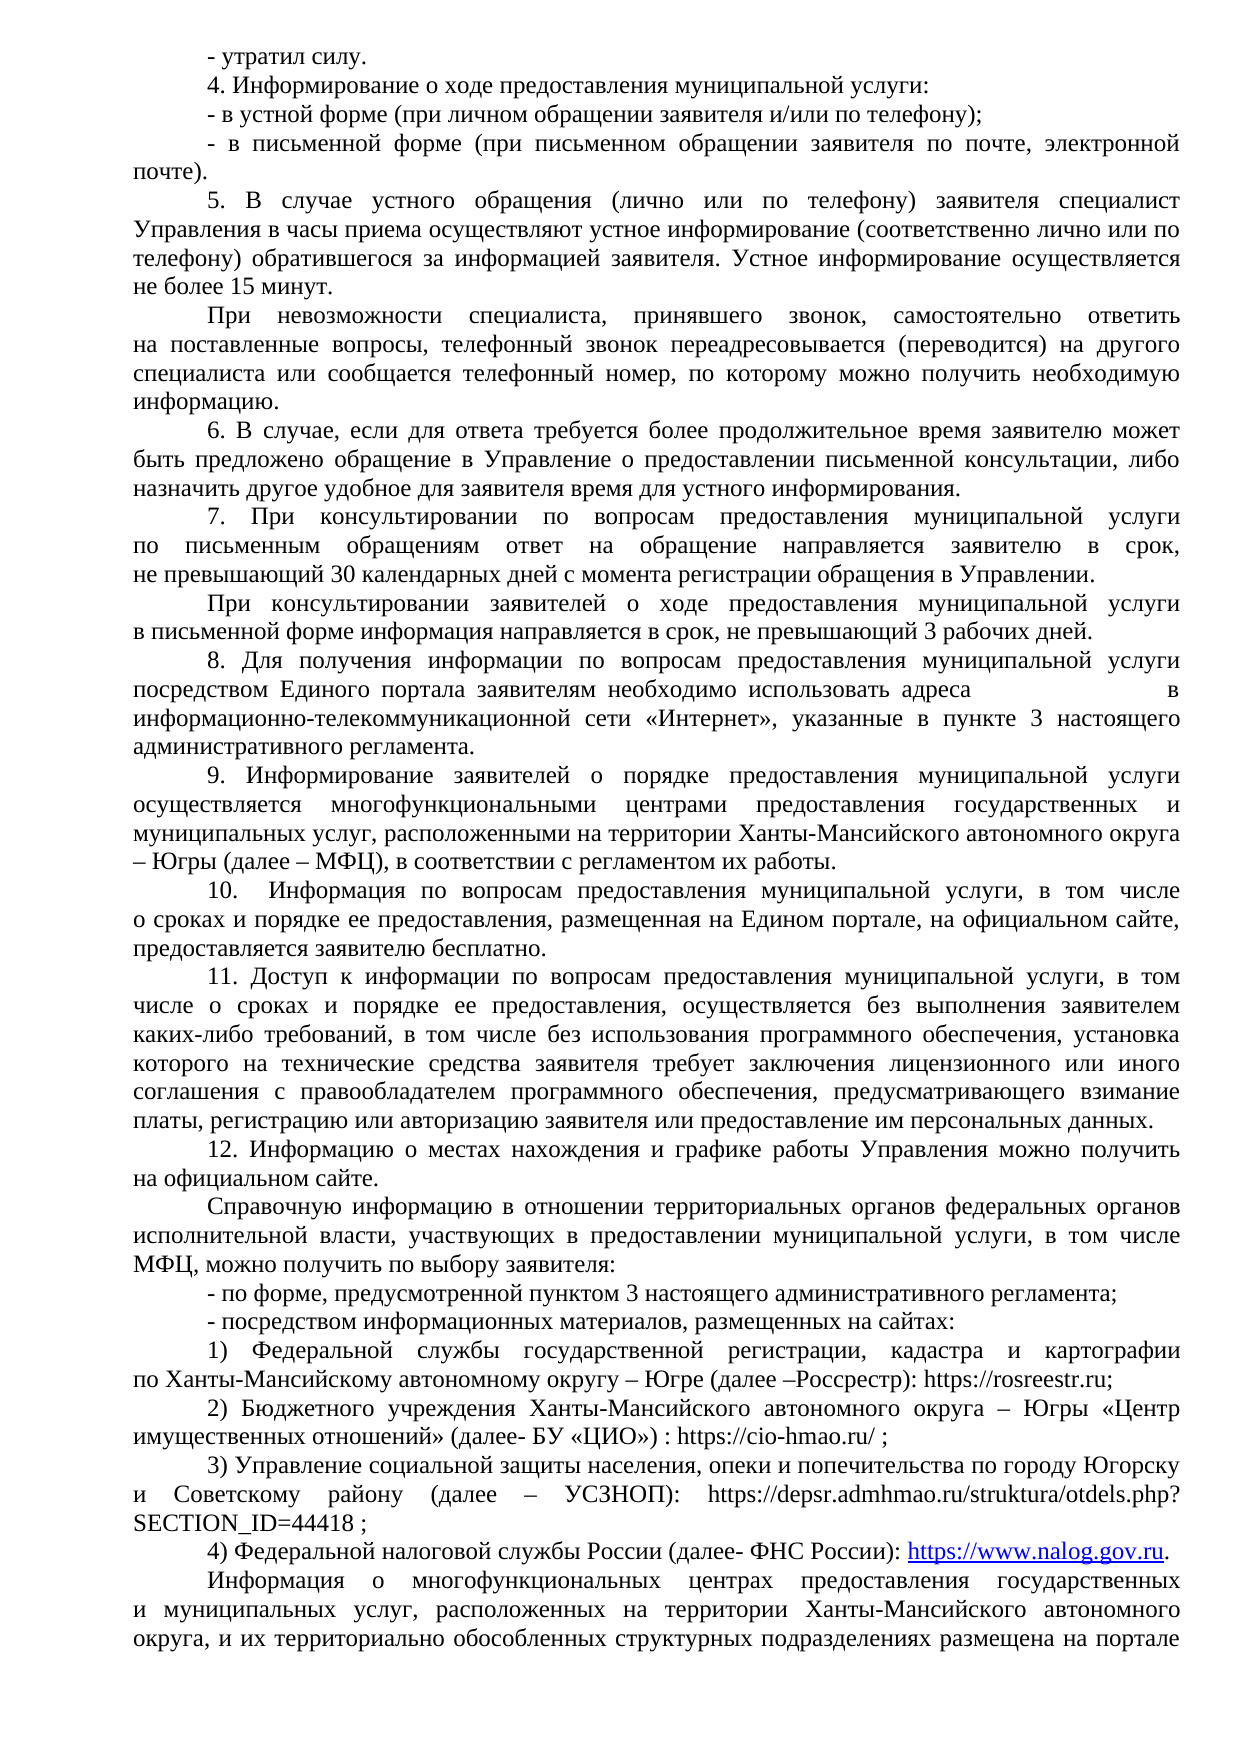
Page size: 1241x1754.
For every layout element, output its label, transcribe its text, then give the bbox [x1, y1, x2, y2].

text 9. Информирование заявителей о порядке предоставления муниципальной услуги осуществляется многофункциональными центрами предоставления государственных и муниципальных услуг, расположенными на территории Ханты-Мансийского автономного округа – Югры (далее – МФЦ), в соответствии с регламентом их работы. [133, 760, 1181, 875]
text 12. Информацию о местах нахождения и графике работы Управления можно получить на официальном сайте. [133, 1134, 1181, 1191]
text - утратил силу. [133, 41, 1181, 70]
text - в устной форме (при личном обращении заявителя и/или по телефону); [133, 99, 1181, 128]
text 8. Для получения информации по вопросам предоставления муниципальной услуги посредством Единого портала заявителям необходимо использовать адреса в информационно-телекоммуникационной сети «Интернет», указанные в пункте 3 настоящего административного регламента. [133, 645, 1181, 760]
text 10. Информация по вопросам предоставления муниципальной услуги, в том числе о сроках и порядке ее предоставления, размещенная на Едином портале, на официальном сайте, предоставляется заявителю бесплатно. [133, 875, 1181, 961]
text 3) Управление социальной защиты населения, опеки и попечительства по городу Югорску и Советскому району (далее – УСЗНОП): https://depsr.admhmao.ru/struktura/otdels.php?SECTION_ID=44418 ; [133, 1450, 1181, 1536]
text 4) Федеральной налоговой службы России (далее- ФНС России): https://www.nalog.gov.ru. [133, 1536, 1181, 1565]
text 6. В случае, если для ответа требуется более продолжительное время заявителю может быть предложено обращение в Управление о предоставлении письменной консультации, либо назначить другое удобное для заявителя время для устного информирования. [133, 415, 1181, 501]
text - посредством информационных материалов, размещенных на сайтах: [133, 1306, 1181, 1335]
text 1) Федеральной службы государственной регистрации, кадастра и картографии по Ханты-Мансийскому автономному округу – Югре (далее –Россрестр): https://rosreestr.ru; [133, 1335, 1181, 1393]
text 7. При консультировании по вопросам предоставления муниципальной услуги по письменным обращениям ответ на обращение направляется заявителю в срок, не превышающий 30 календарных дней с момента регистрации обращения в Управлении. [133, 501, 1181, 588]
text Справочную информацию в отношении территориальных органов федеральных органов исполнительной власти, участвующих в предоставлении муниципальной услуги, в том числе МФЦ, можно получить по выбору заявителя: [133, 1191, 1181, 1278]
text 2) Бюджетного учреждения Ханты-Мансийского автономного округа – Югры «Центр имущественных отношений» (далее- БУ «ЦИО») : https://cio-hmao.ru/ ; [133, 1393, 1181, 1450]
text 5. В случае устного обращения (лично или по телефону) заявителя специалист Управления в часы приема осуществляют устное информирование (соответственно лично или по телефону) обратившегося за информацией заявителя. Устное информирование осуществляется не более 15 минут. [133, 185, 1181, 300]
text 11. Доступ к информации по вопросам предоставления муниципальной услуги, в том числе о сроках и порядке ее предоставления, осуществляется без выполнения заявителем каких-либо требований, в том числе без использования программного обеспечения, установка которого на технические средства заявителя требует заключения лицензионного или иного соглашения с правообладателем программного обеспечения, предусматривающего взимание платы, регистрацию или авторизацию заявителя или предоставление им персональных данных. [133, 961, 1181, 1134]
text При консультировании заявителей о ходе предоставления муниципальной услуги в письменной форме информация направляется в срок, не превышающий 3 рабочих дней. [133, 588, 1181, 645]
text При невозможности специалиста, принявшего звонок, самостоятельно ответить на поставленные вопросы, телефонный звонок переадресовывается (переводится) на другого специалиста или сообщается телефонный номер, по которому можно получить необходимую информацию. [133, 300, 1181, 415]
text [133, 1565, 1181, 1651]
text - по форме, предусмотренной пунктом 3 настоящего административного регламента; [133, 1278, 1181, 1306]
text - в письменной форме (при письменном обращении заявителя по почте, электронной почте). [133, 128, 1181, 185]
text 4. Информирование о ходе предоставления муниципальной услуги: [133, 70, 1181, 99]
